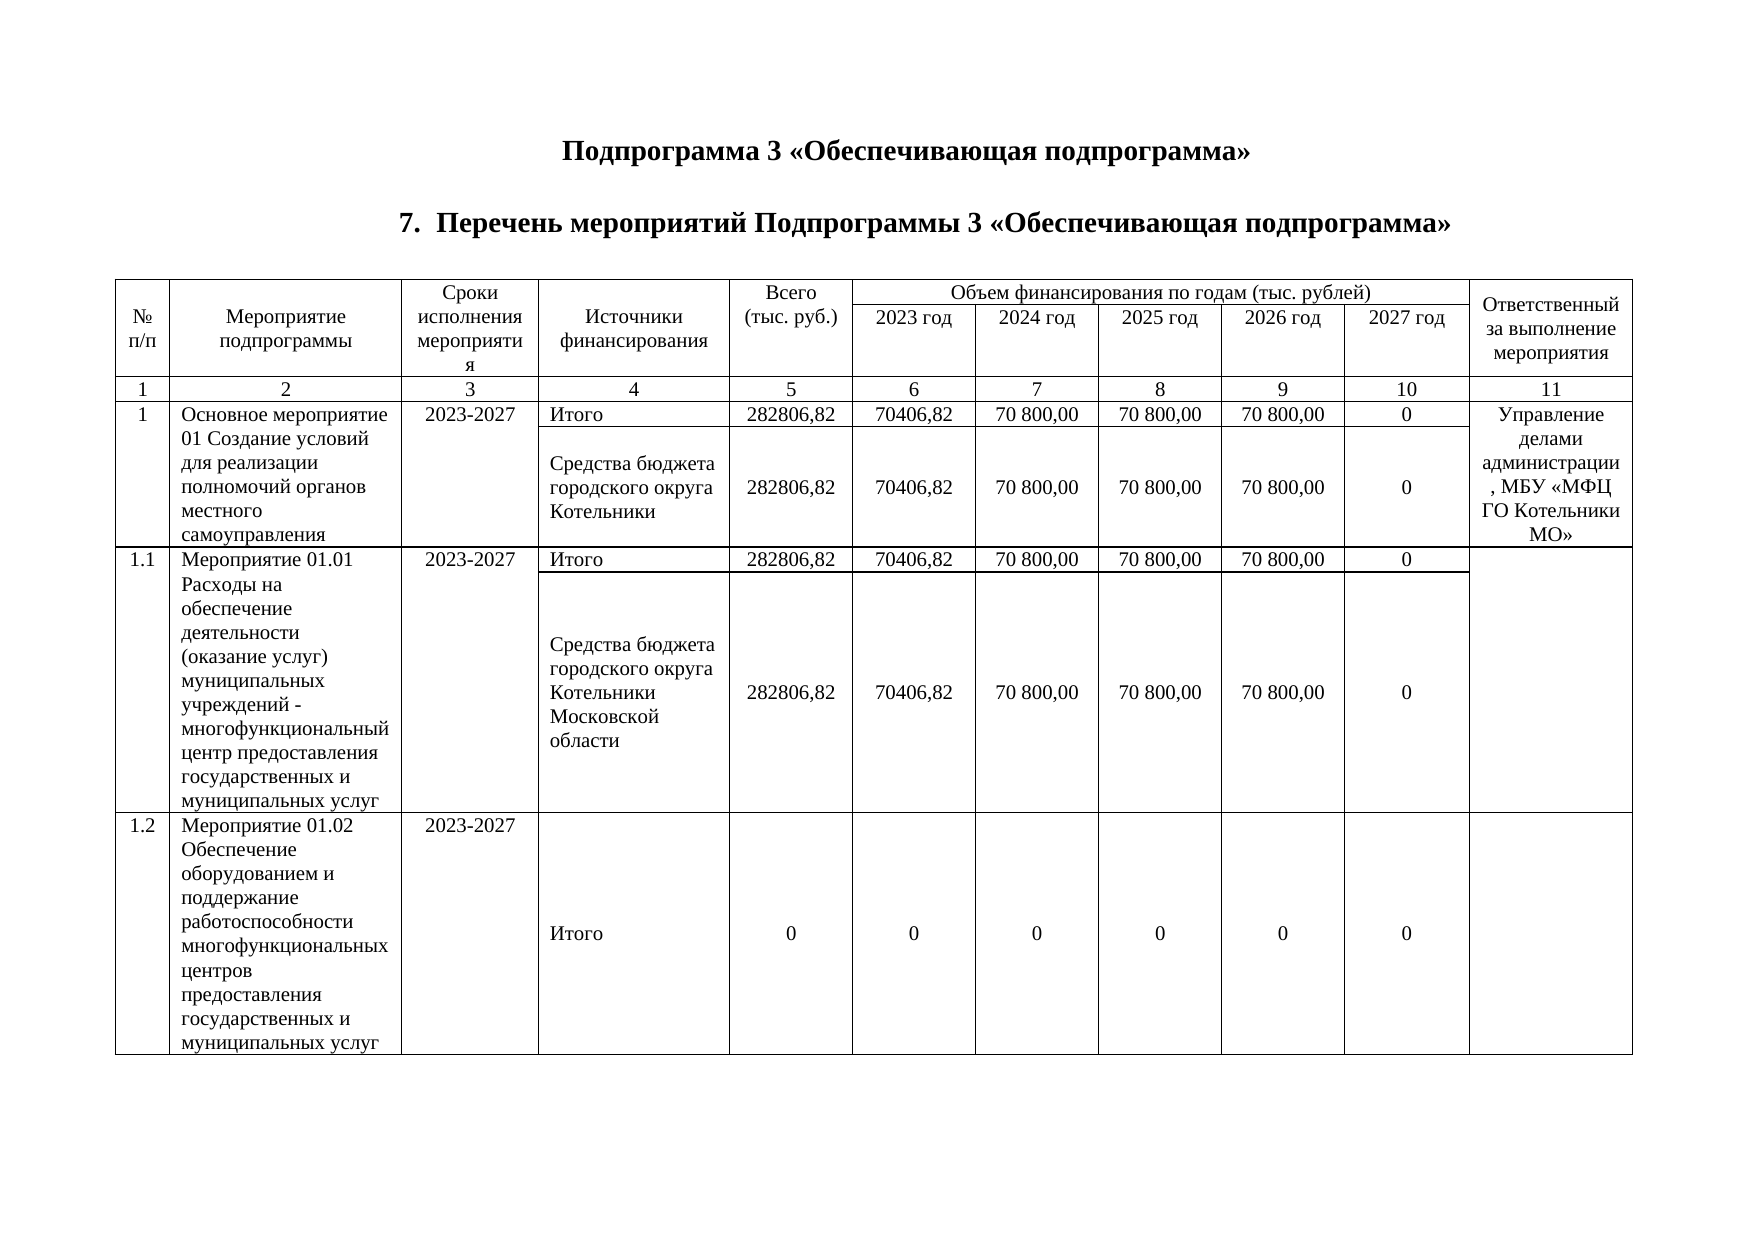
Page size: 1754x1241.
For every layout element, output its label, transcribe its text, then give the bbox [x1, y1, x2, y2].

table_cell 0 [976, 813, 1098, 1054]
table_cell 4 [539, 377, 729, 401]
table_cell Мероприятие 01.02 Обеспечение оборудованием и поддержание работоспособности многофункциональных центров предоставления государственных и муниципальных услуг [170, 813, 401, 1054]
table_cell 70406,82 [853, 573, 975, 812]
table_header Всего (тыс. руб.) [730, 280, 852, 376]
table_cell 1.2 [116, 813, 169, 1054]
table_cell 70 800,00 [1099, 402, 1221, 426]
table_cell 0 [1345, 548, 1469, 571]
table_cell 1.1 [116, 548, 169, 812]
table_cell 70 800,00 [1222, 402, 1344, 426]
table_cell 7 [976, 377, 1098, 401]
table_cell [1470, 548, 1632, 812]
table_header Ответственный за выполнение мероприятия [1470, 280, 1632, 376]
table_cell Итого [539, 548, 729, 571]
table_cell 2 [170, 377, 401, 401]
table_cell 3 [402, 377, 538, 401]
table_cell 2023-2027 [402, 813, 538, 1054]
table_cell 1 [116, 377, 169, 401]
table_cell 8 [1099, 377, 1221, 401]
table_cell Итого [539, 402, 729, 426]
table_cell 70 800,00 [1099, 573, 1221, 812]
table_cell Средства бюджета городского округа Котельники [539, 427, 729, 546]
table_header Сроки исполнения мероприятия [402, 280, 538, 376]
table_cell 70 800,00 [976, 402, 1098, 426]
table_cell [1470, 813, 1632, 1054]
table_cell 70406,82 [853, 427, 975, 546]
table_header Объем финансирования по годам (тыс. рублей) [853, 280, 1469, 304]
table_cell Мероприятие 01.01 Расходы на обеспечение деятельности (оказание услуг) муниципальных учреждений - многофункциональный центр предоставления государственных и муниципальных услуг [170, 548, 401, 812]
table_cell 70 800,00 [1099, 427, 1221, 546]
table_cell 0 [1345, 573, 1469, 812]
table_cell 70 800,00 [1222, 548, 1344, 571]
table_cell 2027 год [1345, 305, 1469, 376]
table_cell 0 [730, 813, 852, 1054]
subtitle Перечень мероприятий Подпрограммы 3 «Обеспечивающая подпрограмма» [185, 205, 1665, 238]
table_cell 0 [1345, 402, 1469, 426]
table_header № п/п [116, 280, 169, 376]
table_header Источники финансирования [539, 280, 729, 376]
table_cell 282806,82 [730, 548, 852, 571]
table_cell 11 [1470, 377, 1632, 401]
table_cell 2023-2027 [402, 548, 538, 812]
table_cell 1 [116, 402, 169, 546]
table_cell 282806,82 [730, 427, 852, 546]
table_cell 2024 год [976, 305, 1098, 376]
table_cell 0 [853, 813, 975, 1054]
table_cell 0 [1345, 427, 1469, 546]
table_cell 70406,82 [853, 402, 975, 426]
table_cell 282806,82 [730, 573, 852, 812]
table_cell 70 800,00 [1222, 573, 1344, 812]
table_header Мероприятие подпрограммы [170, 280, 401, 376]
table_cell 2025 год [1099, 305, 1221, 376]
table_cell 2023 год [853, 305, 975, 376]
table_cell Итого [539, 813, 729, 1054]
table_cell 70 800,00 [1222, 427, 1344, 546]
table_cell 9 [1222, 377, 1344, 401]
table_cell 6 [853, 377, 975, 401]
table_cell 10 [1345, 377, 1469, 401]
table_cell 2023-2027 [402, 402, 538, 546]
table_cell Основное мероприятие 01 Создание условий для реализации полномочий органов местного самоуправления [170, 402, 401, 546]
table_cell 282806,82 [730, 402, 852, 426]
table_cell Управление делами администрации, МБУ «МФЦ ГО Котельники МО» [1470, 402, 1632, 546]
text Подпрограмма 3 «Обеспечивающая подпрограмма» [148, 133, 1665, 166]
table_cell 70 800,00 [1099, 548, 1221, 571]
table_cell 5 [730, 377, 852, 401]
table_cell 70 800,00 [976, 573, 1098, 812]
table_cell 70 800,00 [976, 548, 1098, 571]
table_cell Средства бюджета городского округа Котельники Московской области [539, 573, 729, 812]
table_cell 2026 год [1222, 305, 1344, 376]
table_cell 0 [1345, 813, 1469, 1054]
table_cell 70 800,00 [976, 427, 1098, 546]
table_cell 0 [1099, 813, 1221, 1054]
table_cell 70406,82 [853, 548, 975, 571]
table_cell 0 [1222, 813, 1344, 1054]
